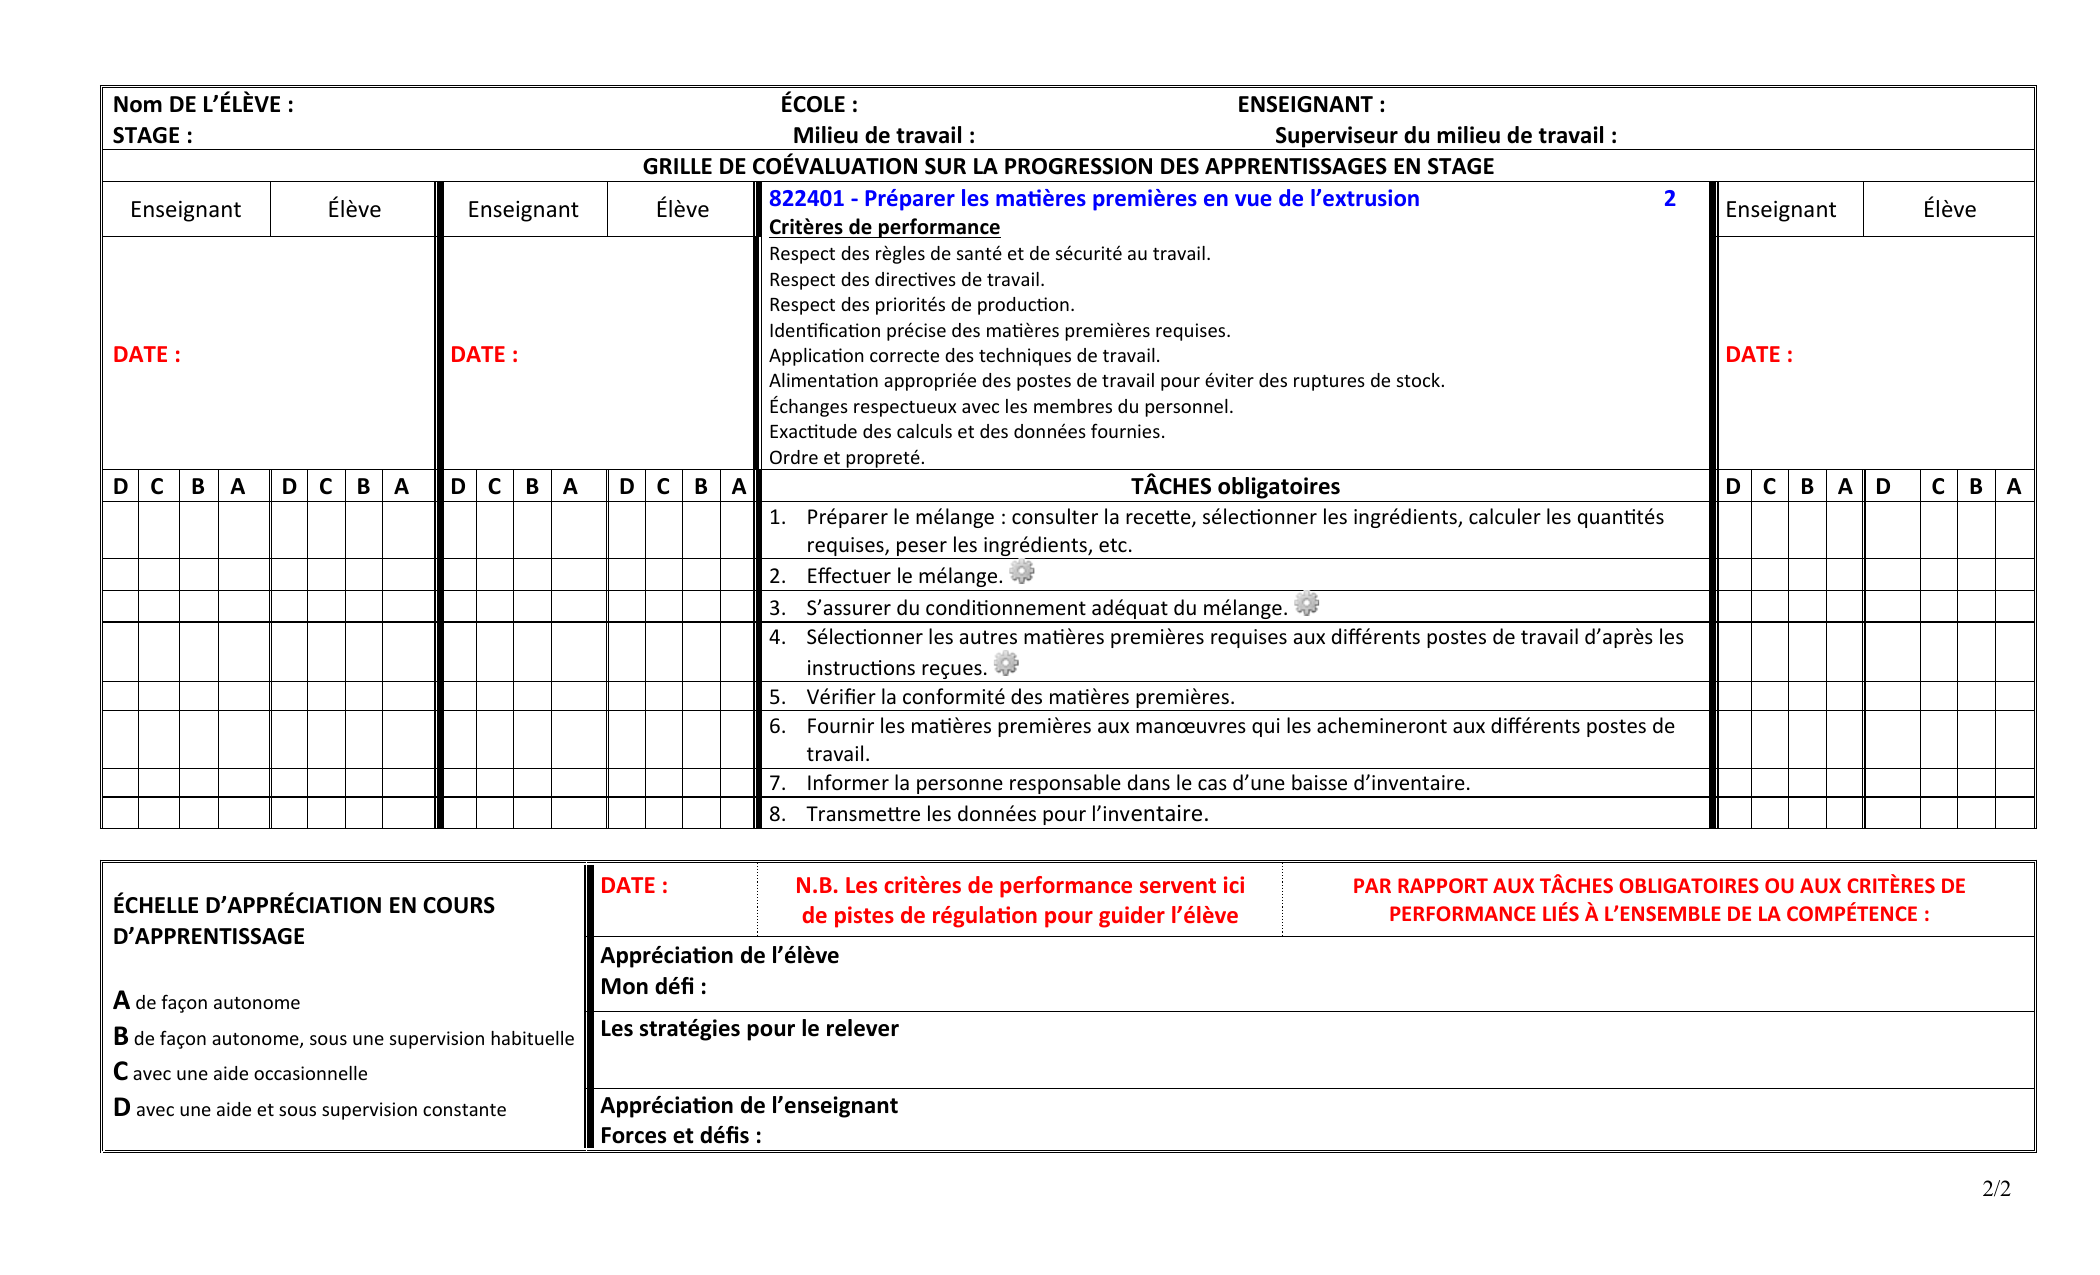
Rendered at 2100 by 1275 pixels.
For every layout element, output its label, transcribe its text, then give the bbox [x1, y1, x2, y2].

table_cell [103, 798, 138, 828]
table_cell [308, 769, 345, 796]
table_cell A [1996, 470, 2034, 501]
table_cell [1789, 502, 1826, 558]
table_cell [1752, 798, 1788, 828]
table_cell [1996, 591, 2034, 621]
table_cell Élève [608, 182, 753, 236]
table_cell [103, 682, 138, 710]
table_cell [180, 682, 218, 710]
table_header ÉCHELLE D’APPRÉCIATION EN COURS D’APPRENTISSAGE A de façon autonome B de façon autonome, sous une supervision habituelle C avec une aide occasionnelle D avec une aide et sous supervision constante [103, 861, 589, 1150]
table_cell Informer la personne responsable dans le cas d’une baisse d’inventaire. [762, 769, 1709, 796]
table_cell [139, 711, 179, 767]
table_cell [1719, 769, 1751, 796]
table_cell [1719, 798, 1751, 828]
table_cell [272, 682, 307, 710]
table_cell [477, 502, 513, 558]
table_cell Préparer le mélange : consulter la recette, sélectionner les ingrédients, calculer les quantités requises, peser les ingrédients, etc. [762, 502, 1709, 558]
table_cell A [219, 470, 269, 501]
table_cell [1789, 559, 1826, 590]
table_cell [1752, 559, 1788, 590]
table_cell [646, 769, 682, 796]
table_cell DATE : [103, 237, 434, 469]
table_cell B [346, 470, 382, 501]
table_cell [1921, 711, 1957, 767]
table_cell [514, 623, 551, 681]
table_cell [1866, 682, 1920, 710]
table_cell [139, 591, 179, 621]
table_cell [1719, 623, 1751, 681]
table_cell [444, 682, 476, 710]
table_cell C [477, 470, 513, 501]
table_cell [219, 502, 269, 558]
table_cell [721, 711, 753, 767]
table_cell C [1752, 470, 1788, 501]
table_cell [1752, 682, 1788, 710]
table_cell [1921, 682, 1957, 710]
table_cell [683, 502, 720, 558]
table_cell [272, 559, 307, 590]
table_cell [552, 798, 606, 828]
table_cell [683, 682, 720, 710]
table_cell Effectuer le mélange. [762, 559, 1709, 590]
table_cell [103, 502, 138, 558]
table_cell [180, 502, 218, 558]
table_cell [1752, 502, 1788, 558]
table_cell [139, 623, 179, 681]
table_cell Élève [1864, 182, 2034, 236]
table_cell A [721, 470, 753, 501]
table_cell [1827, 682, 1862, 710]
table_cell [477, 623, 513, 681]
table_cell Élève [271, 182, 434, 236]
table_cell [308, 559, 345, 590]
table_cell [552, 682, 606, 710]
table_cell [444, 502, 476, 558]
table_cell [514, 559, 551, 590]
table_cell [1719, 591, 1751, 621]
table_cell [444, 591, 476, 621]
table_cell [477, 711, 513, 767]
table_cell [646, 711, 682, 767]
table_cell [219, 559, 269, 590]
table_cell [1921, 623, 1957, 681]
table_cell [1921, 502, 1957, 558]
table_cell [383, 623, 434, 681]
table_cell Appréciation de l’élève Mon défi : [594, 937, 2034, 1011]
table_header Par rapport aux tâches obligatoires ou aux critères de performance liés à l’ensemble de la compétence : [1283, 863, 2034, 936]
table_cell [383, 711, 434, 767]
table_cell [1789, 623, 1826, 681]
table_cell [139, 769, 179, 796]
table_cell [219, 798, 269, 828]
table_cell [721, 798, 753, 828]
table_cell [1958, 559, 1995, 590]
table_cell [219, 591, 269, 621]
table_cell [103, 559, 138, 590]
table_cell [683, 798, 720, 828]
table_cell [646, 798, 682, 828]
table_cell [272, 591, 307, 621]
table_cell [514, 502, 551, 558]
table_cell [609, 559, 645, 590]
table_cell [383, 798, 434, 828]
table_cell [272, 798, 307, 828]
table_cell [1866, 502, 1920, 558]
table_cell Enseignant [444, 182, 607, 236]
table_header DATE : [589, 863, 758, 936]
table_cell [180, 798, 218, 828]
table_cell B [1789, 470, 1826, 501]
table_cell [1752, 623, 1788, 681]
table_cell [1827, 502, 1862, 558]
table_cell [346, 798, 382, 828]
table_cell [609, 798, 645, 828]
table_cell Transmettre les données pour l’inventaire. [762, 798, 1709, 828]
table_cell [1996, 798, 2034, 828]
table_cell [1789, 682, 1826, 710]
table_cell S’assurer du conditionnement adéquat du mélange. [762, 591, 1709, 621]
table_cell [477, 559, 513, 590]
table_cell [383, 591, 434, 621]
table_cell [1827, 711, 1862, 767]
table_cell [180, 559, 218, 590]
picture [1294, 590, 1320, 616]
table_cell Enseignant [103, 182, 270, 236]
table_cell Les stratégies pour le relever [594, 1012, 2034, 1088]
table_cell [609, 591, 645, 621]
table_cell [1996, 623, 2034, 681]
table_cell [444, 711, 476, 767]
table_cell [1827, 798, 1862, 828]
table_cell [1958, 682, 1995, 710]
table_cell A [383, 470, 434, 501]
table_cell [444, 623, 476, 681]
table_cell Vérifier la conformité des matières premières. [762, 682, 1709, 710]
table_cell [444, 769, 476, 796]
table_cell A [1827, 470, 1862, 501]
table_cell [308, 682, 345, 710]
table_cell [308, 502, 345, 558]
table_cell C [139, 470, 179, 501]
table_cell [346, 502, 382, 558]
table_cell [1719, 682, 1751, 710]
table_cell [1719, 502, 1751, 558]
table_cell D [103, 470, 138, 501]
table_cell [552, 559, 606, 590]
table_cell [308, 591, 345, 621]
table_cell [272, 769, 307, 796]
table_cell D [444, 470, 476, 501]
table_cell Appréciation de l’enseignant Forces et défis : [589, 1089, 2034, 1150]
table_cell [477, 682, 513, 710]
table_cell [721, 502, 753, 558]
table_cell 822401 - Préparer les matières premières en vue de l’extrusion 2 Critères de performance Respect des règles de santé et de sécurité au travail. Respect des directives de travail. Respect des priorités de production. Identification précise des matières premières requises. Application correcte des techniques de travail. Alimentation appropriée des postes de travail pour éviter des ruptures de stock. Échanges respectueux avec les membres du personnel. Exactitude des calculs et des données fournies. Ordre et propreté. [762, 182, 1709, 469]
table_cell [514, 798, 551, 828]
table_cell [308, 623, 345, 681]
table_cell [383, 559, 434, 590]
table_cell D [1866, 470, 1920, 501]
table_cell [1866, 591, 1920, 621]
table_cell [444, 559, 476, 590]
table_cell D [272, 470, 307, 501]
table_cell [1827, 559, 1862, 590]
table_cell [219, 682, 269, 710]
table_cell [103, 623, 138, 681]
table_cell [1958, 769, 1995, 796]
table_cell [1719, 559, 1751, 590]
table_cell [609, 711, 645, 767]
table_cell [1921, 798, 1957, 828]
table_cell [1996, 502, 2034, 558]
table_cell [346, 591, 382, 621]
table_cell [139, 502, 179, 558]
table_cell [721, 591, 753, 621]
table_cell B [514, 470, 551, 501]
table_cell [552, 711, 606, 767]
table_cell [346, 682, 382, 710]
table_cell [1996, 711, 2034, 767]
table_cell [477, 591, 513, 621]
table_cell [180, 769, 218, 796]
table_cell [1921, 591, 1957, 621]
table_cell [103, 711, 138, 767]
table_cell [721, 769, 753, 796]
table_cell [1958, 798, 1995, 828]
table_cell C [646, 470, 682, 501]
table_cell [180, 623, 218, 681]
table_cell [721, 682, 753, 710]
table_cell [346, 711, 382, 767]
table_cell [609, 502, 645, 558]
table_cell [1789, 798, 1826, 828]
table_cell [721, 559, 753, 590]
table_cell DATE : [444, 237, 753, 469]
table_cell [346, 769, 382, 796]
table_cell [308, 711, 345, 767]
table_cell [383, 682, 434, 710]
table_cell GRILLE DE COÉVALUATION SUR EN STAGE [103, 150, 2034, 181]
table_cell [552, 769, 606, 796]
table_cell [1752, 711, 1788, 767]
table_cell [103, 591, 138, 621]
table_cell [1996, 682, 2034, 710]
picture [1009, 558, 1035, 584]
table_cell [1958, 711, 1995, 767]
table_cell [103, 769, 138, 796]
table_cell [646, 682, 682, 710]
table_cell [308, 798, 345, 828]
table_cell [1921, 559, 1957, 590]
table_cell [272, 502, 307, 558]
table_cell [139, 559, 179, 590]
table_header N.B. Les critères de performance servent ici de pistes de régulation pour guider l’élève [758, 863, 1283, 936]
table_cell [1827, 591, 1862, 621]
table_cell [609, 682, 645, 710]
table_cell [1752, 591, 1788, 621]
table_cell [383, 502, 434, 558]
table_cell [477, 798, 513, 828]
table_cell [1866, 798, 1920, 828]
table_cell D [609, 470, 645, 501]
table_cell [683, 559, 720, 590]
table_cell [219, 711, 269, 767]
table_cell B [683, 470, 720, 501]
table_cell [219, 769, 269, 796]
table_cell [1921, 769, 1957, 796]
picture [993, 650, 1019, 676]
table_cell [552, 591, 606, 621]
table_cell [1719, 711, 1751, 767]
table_cell C [308, 470, 345, 501]
table_cell [346, 559, 382, 590]
table_cell [514, 591, 551, 621]
table_cell [552, 623, 606, 681]
table_cell [1866, 711, 1920, 767]
table_cell [1789, 591, 1826, 621]
table_cell [1752, 769, 1788, 796]
table_cell TÂCHES obligatoires [762, 470, 1709, 501]
table_cell [646, 623, 682, 681]
table_cell [1958, 591, 1995, 621]
table_cell [646, 502, 682, 558]
table_cell B [1958, 470, 1995, 501]
table_cell [180, 711, 218, 767]
table_cell [683, 591, 720, 621]
table_cell [477, 769, 513, 796]
table_cell Fournir les matières premières aux manœuvres qui les achemineront aux différents postes de travail. [762, 711, 1709, 767]
table_cell [1996, 769, 2034, 796]
table_cell [180, 591, 218, 621]
table_cell [272, 711, 307, 767]
table_cell [1827, 769, 1862, 796]
table_cell [1996, 559, 2034, 590]
table_cell [646, 591, 682, 621]
table_cell [1958, 502, 1995, 558]
table_cell [683, 769, 720, 796]
table_cell [1827, 623, 1862, 681]
table_cell DATE : [1719, 237, 2034, 469]
table_cell [219, 623, 269, 681]
table_cell [444, 798, 476, 828]
table_cell [609, 623, 645, 681]
table_cell [514, 682, 551, 710]
table_cell [552, 502, 606, 558]
table_cell [1789, 769, 1826, 796]
table_cell Enseignant [1719, 182, 1863, 236]
table_cell [683, 711, 720, 767]
table_cell [609, 769, 645, 796]
table_cell [1866, 623, 1920, 681]
table_cell [1789, 711, 1826, 767]
table_cell [1866, 559, 1920, 590]
table_cell Sélectionner les autres matières premières requises aux différents postes de travail d’après les instructions reçues. [762, 623, 1709, 681]
table_cell [683, 623, 720, 681]
table_cell A [552, 470, 606, 501]
table_cell D [1719, 470, 1751, 501]
table_cell [1866, 769, 1920, 796]
table_cell [139, 798, 179, 828]
table_cell [346, 623, 382, 681]
table_cell [514, 711, 551, 767]
table_cell [272, 623, 307, 681]
table_cell [646, 559, 682, 590]
table_cell [721, 623, 753, 681]
table_cell [514, 769, 551, 796]
table_cell C [1921, 470, 1957, 501]
table_cell [139, 682, 179, 710]
table_cell [383, 769, 434, 796]
table_header Nom DE L’ÉLÈVE : ÉCOLE : ENSEIGNANT : STAGE : Milieu de travail : Superviseur du milieu de travail : [103, 88, 2034, 149]
table_cell B [180, 470, 218, 501]
table_cell [1958, 623, 1995, 681]
